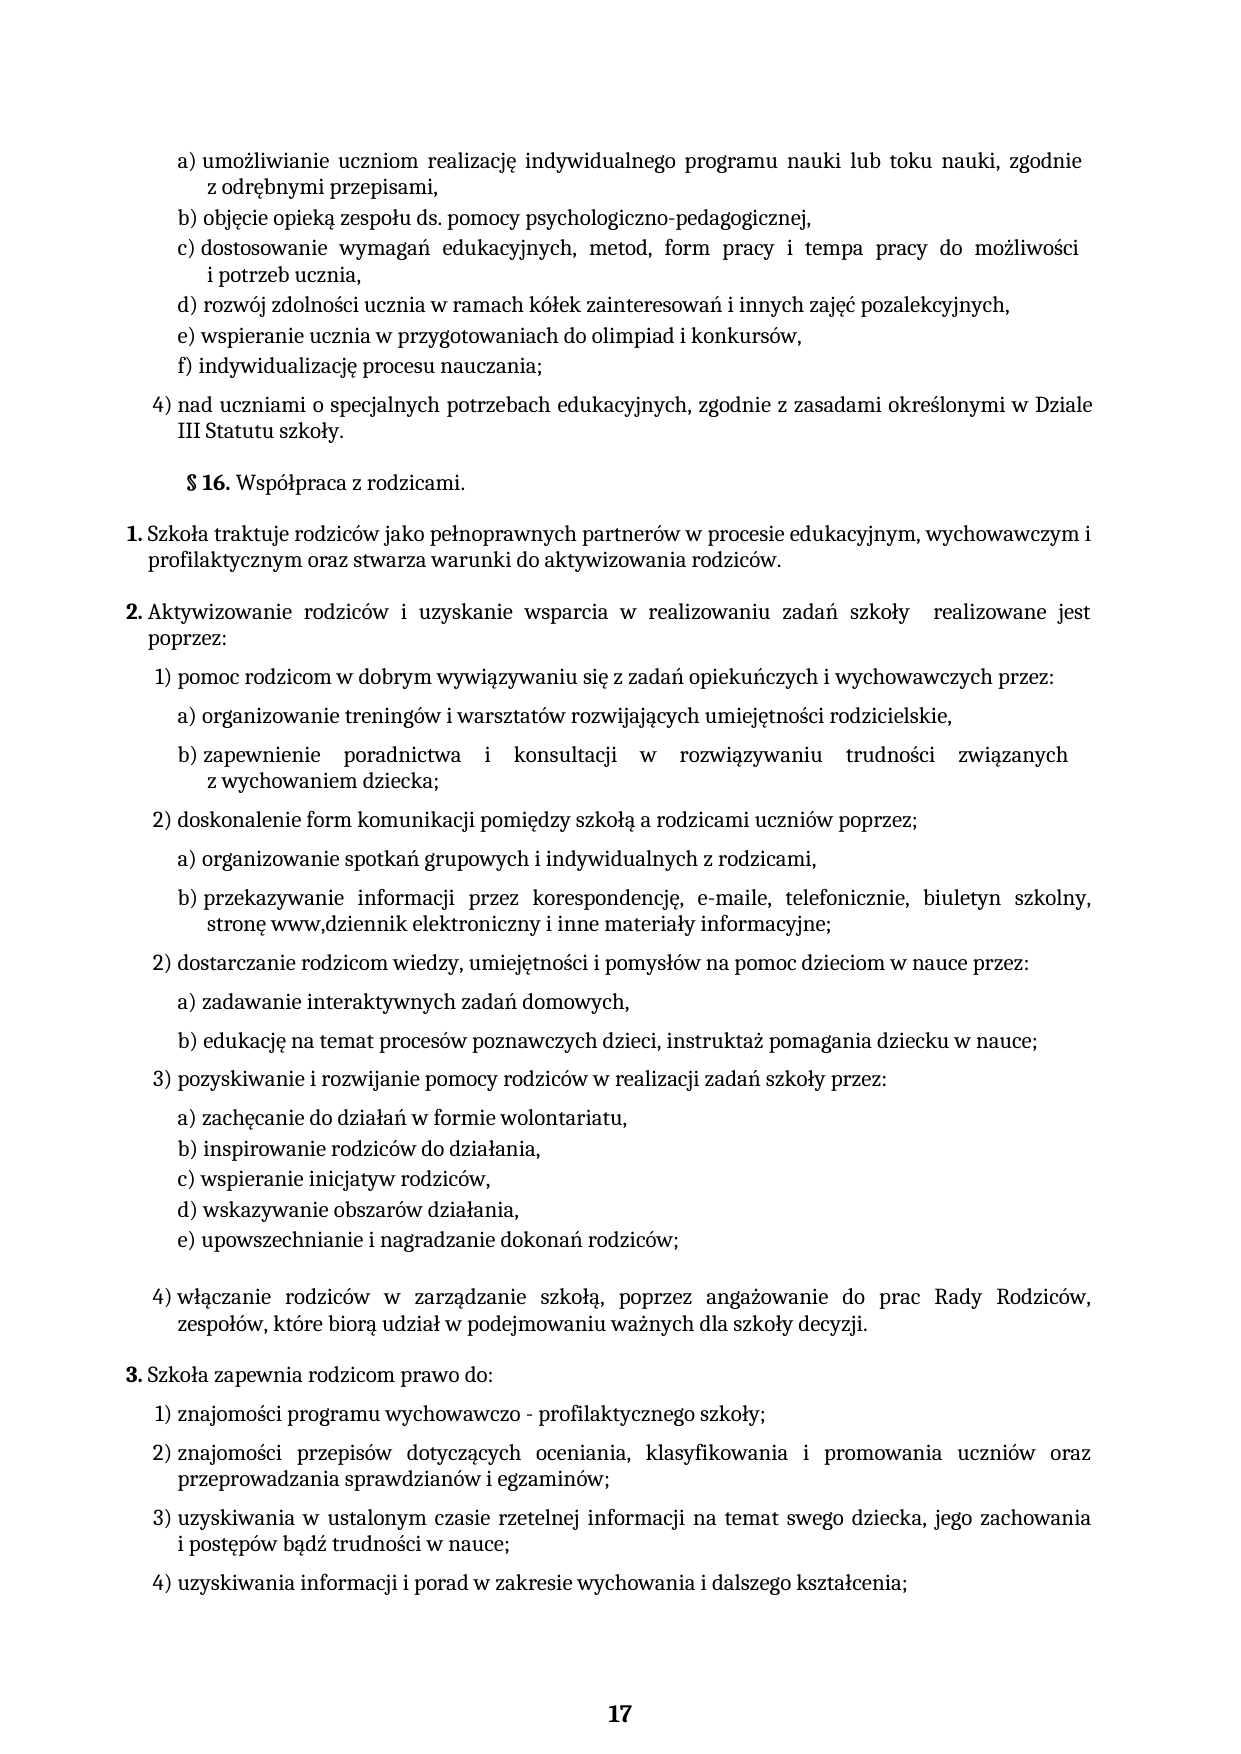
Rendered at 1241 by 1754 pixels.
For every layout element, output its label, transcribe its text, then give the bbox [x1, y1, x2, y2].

list organizowanie spotkań grupowych i indywidualnych z rodzicami, [177, 846, 1092, 872]
list edukację na temat procesów poznawczych dzieci, instruktaż pomagania dziecku w nauce; [177, 1027, 1092, 1054]
list uzyskiwania informacji i porad w zakresie wychowania i dalszego kształcenia; [177, 1570, 1092, 1596]
list dostarczanie rodzicom wiedzy, umiejętności i pomysłów na pomoc dzieciom w nauce przez: [177, 950, 1092, 976]
list znajomości programu wychowawczo - profilaktycznego szkoły; [177, 1401, 1092, 1427]
list Szkoła traktuje rodziców jako pełnoprawnych partnerów w procesie edukacyjnym, wychowawczym i profilaktycznym oraz stwarza warunki do aktywizowania rodziców. [148, 521, 1092, 574]
list doskonalenie form komunikacji pomiędzy szkołą a rodzicami uczniów poprzez; [177, 807, 1092, 833]
list znajomości przepisów dotyczących oceniania, klasyfikowania i promowania uczniów oraz przeprowadzania sprawdzianów i egzaminów; [177, 1439, 1092, 1492]
list Współpraca z rodzicami. [148, 469, 1092, 496]
list organizowanie treningów i warsztatów rozwijających umiejętności rodzicielskie, [177, 703, 1092, 729]
list wskazywanie obszarów działania, [177, 1197, 1092, 1223]
list wspieranie ucznia w przygotowaniach do olimpiad i konkursów, [177, 322, 1092, 349]
list Szkoła zapewnia rodzicom prawo do: [148, 1362, 1092, 1388]
list dostosowanie wymagań edukacyjnych, metod, form pracy i tempa pracy do możliwości i potrzeb ucznia, [177, 235, 1092, 288]
list przekazywanie informacji przez korespondencję, e-maile, telefonicznie, biuletyn szkolny, stronę www,dziennik elektroniczny i inne materiały informacyjne; [177, 884, 1092, 937]
list zadawanie interaktywnych zadań domowych, [177, 988, 1092, 1015]
list wspieranie inicjatyw rodziców, [177, 1166, 1092, 1192]
list Aktywizowanie rodziców i uzyskanie wsparcia w realizowaniu zadań szkoły realizowane jest poprzez: [148, 599, 1092, 651]
list inspirowanie rodziców do działania, [177, 1136, 1092, 1162]
list umożliwianie uczniom realizację indywidualnego programu nauki lub toku nauki, zgodnie z odrębnymi przepisami, [177, 148, 1092, 200]
list pozyskiwanie i rozwijanie pomocy rodziców w realizacji zadań szkoły przez: [177, 1066, 1092, 1093]
list uzyskiwania w ustalonym czasie rzetelnej informacji na temat swego dziecka, jego zachowania i postępów bądź trudności w nauce; [177, 1505, 1092, 1557]
list pomoc rodzicom w dobrym wywiązywaniu się z zadań opiekuńczych i wychowawczych przez: [177, 664, 1092, 690]
list zachęcanie do działań w formie wolontariatu, [177, 1105, 1092, 1131]
list upowszechnianie i nagradzanie dokonań rodziców; [177, 1227, 1092, 1253]
list zapewnienie poradnictwa i konsultacji w rozwiązywaniu trudności związanych z wychowaniem dziecka; [177, 742, 1092, 794]
list objęcie opieką zespołu ds. pomocy psychologiczno-pedagogicznej, [177, 204, 1092, 231]
list włączanie rodziców w zarządzanie szkołą, poprzez angażowanie do prac Rady Rodziców, zespołów, które biorą udział w podejmowaniu ważnych dla szkoły decyzji. [177, 1284, 1092, 1337]
list indywidualizację procesu nauczania; [177, 353, 1092, 379]
list nad uczniami o specjalnych potrzebach edukacyjnych, zgodnie z zasadami określonymi w Dziale III Statutu szkoły. [177, 392, 1092, 444]
list rozwój zdolności ucznia w ramach kółek zainteresowań i innych zajęć pozalekcyjnych, [177, 292, 1092, 318]
